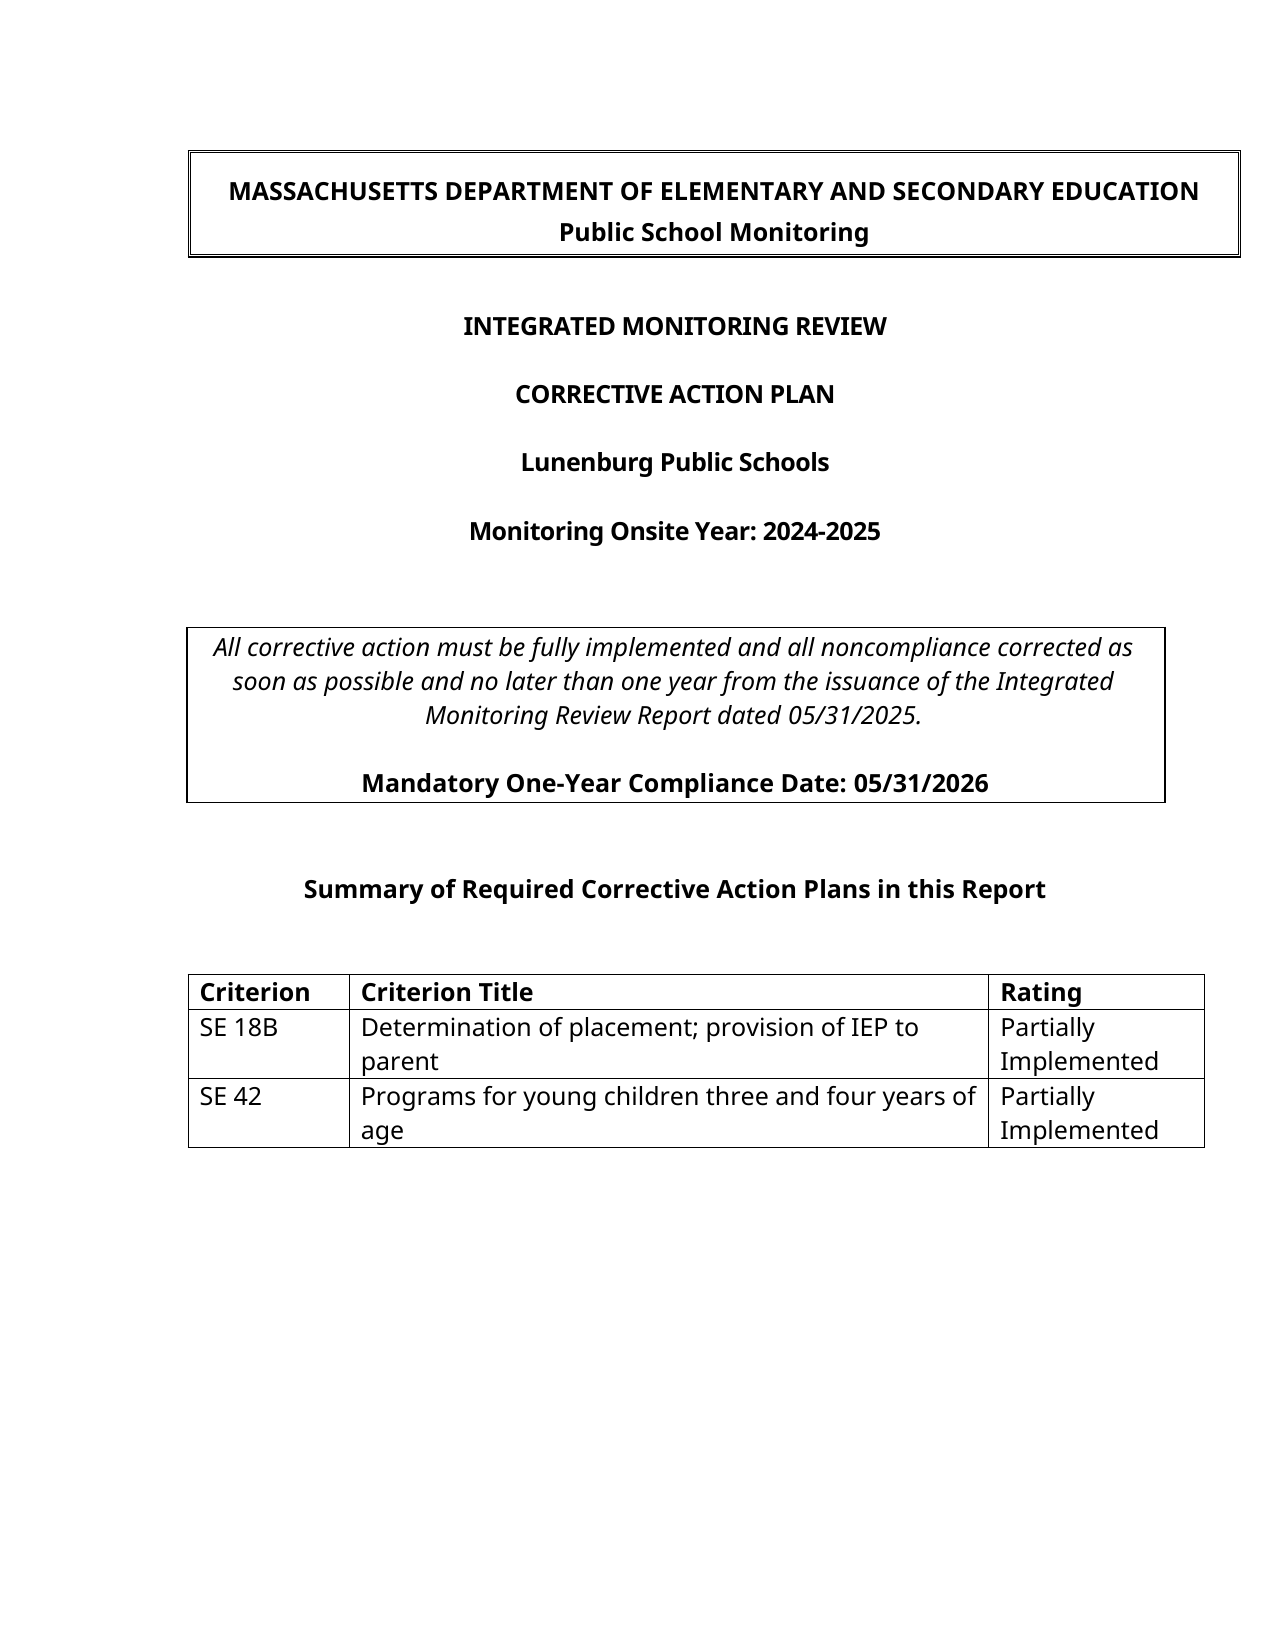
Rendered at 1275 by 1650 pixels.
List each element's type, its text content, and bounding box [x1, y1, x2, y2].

table_cell Determination of placement; provision of IEP to parent [350, 1010, 988, 1078]
subtitle INTEGRATED MONITORING REVIEW CORRECTIVE ACTION PLAN Lunenburg Public Schools Monitoring Onsite Year: 2024-2025 [187, 309, 1162, 547]
table_cell Partially Implemented [989, 1079, 1204, 1147]
table_cell SE 42 [189, 1079, 349, 1147]
text All corrective action must be fully implemented and all noncompliance corrected as soon as possible and no later than one year from the issuance of the Integrated Monitoring Review Report dated 05/31/2025. [188, 628, 1164, 732]
table_header Criterion [189, 975, 349, 1009]
table_header Criterion Title [350, 975, 988, 1009]
subtitle Summary of Required Corrective Action Plans in this Report [187, 871, 1162, 906]
table_cell Programs for young children three and four years of age [350, 1079, 988, 1147]
table_cell SE 18B [189, 1010, 349, 1078]
table_cell Partially Implemented [989, 1010, 1204, 1078]
table_header Rating [989, 975, 1204, 1009]
text Mandatory One-Year Compliance Date: 05/31/2026 [188, 763, 1164, 802]
table_header MASSACHUSETTS DEPARTMENT OF ELEMENTARY AND SECONDARY EDUCATION Public School Monitoring [191, 153, 1238, 254]
